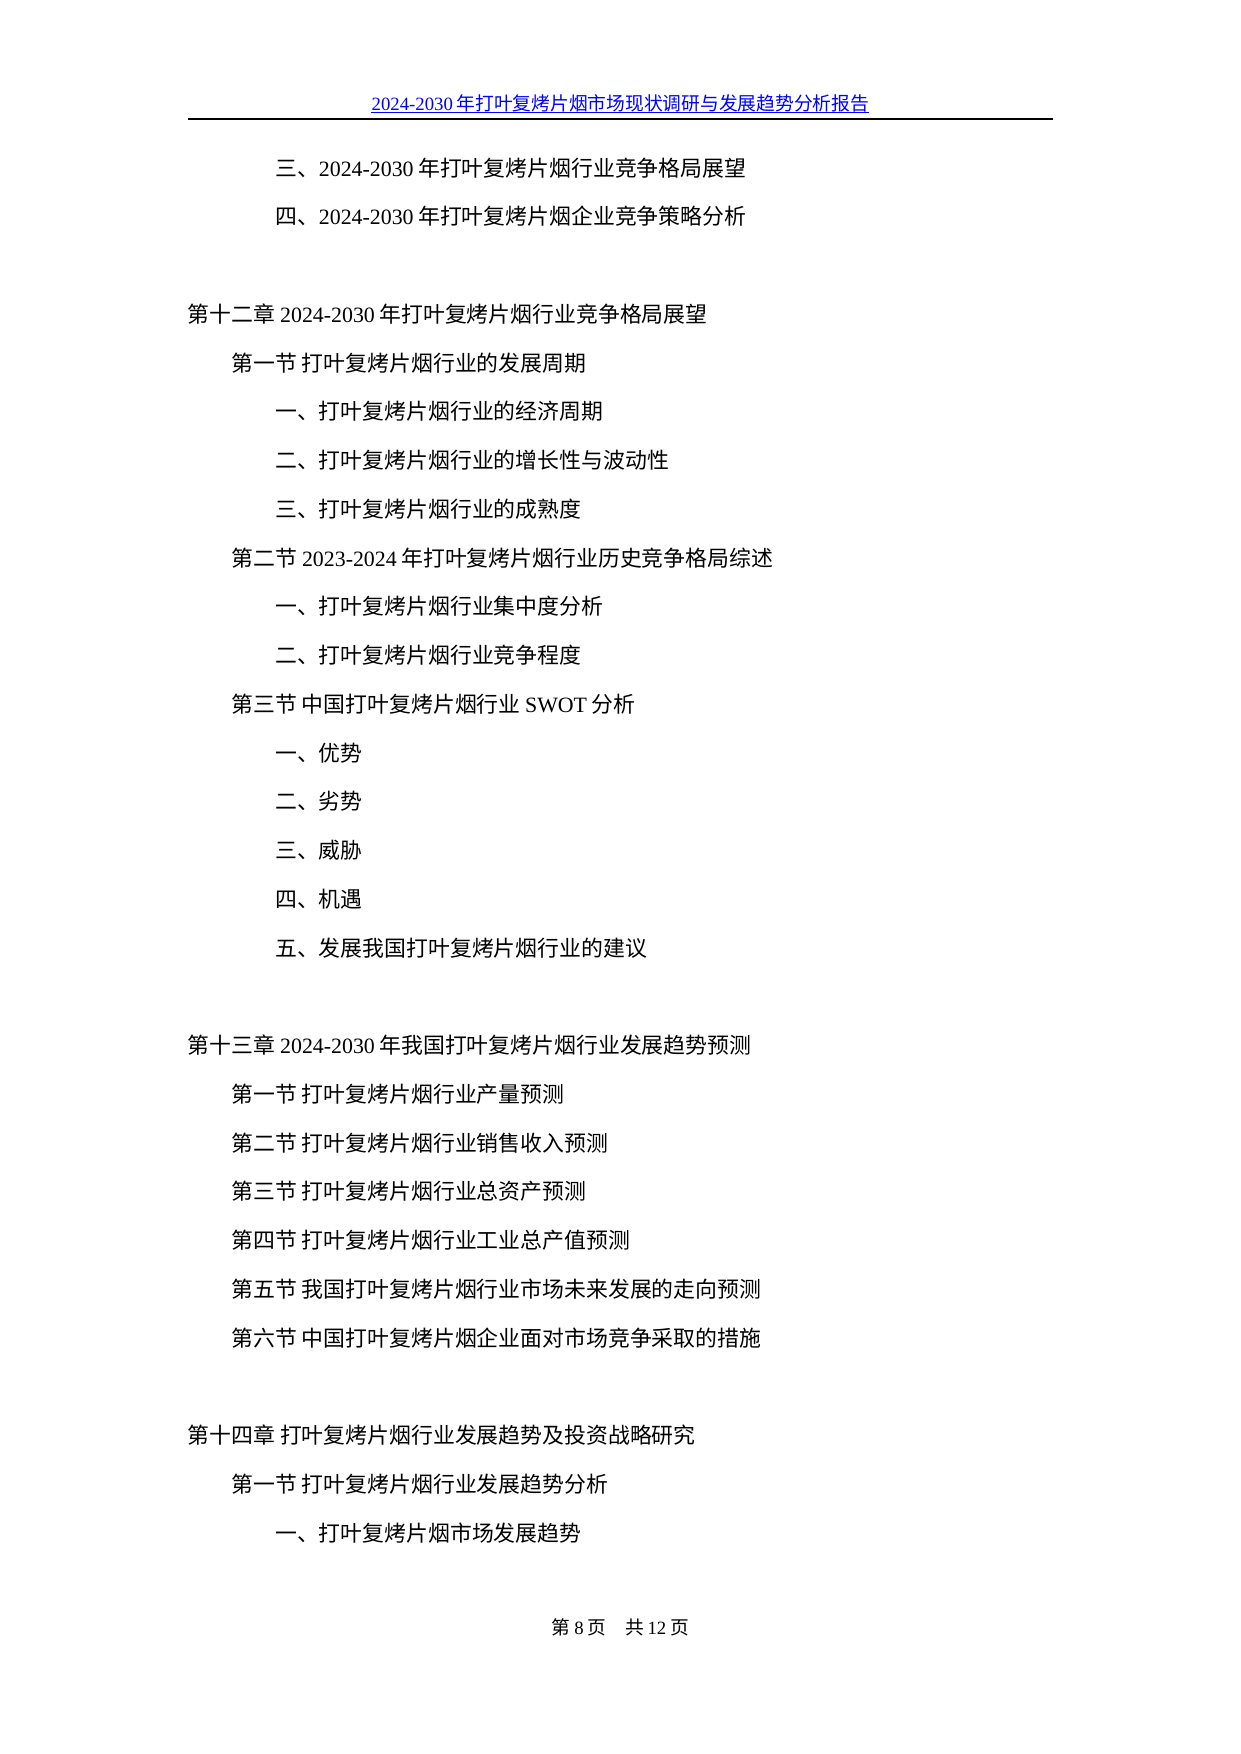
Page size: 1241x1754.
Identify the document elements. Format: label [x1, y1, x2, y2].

text [187, 150, 1053, 1548]
